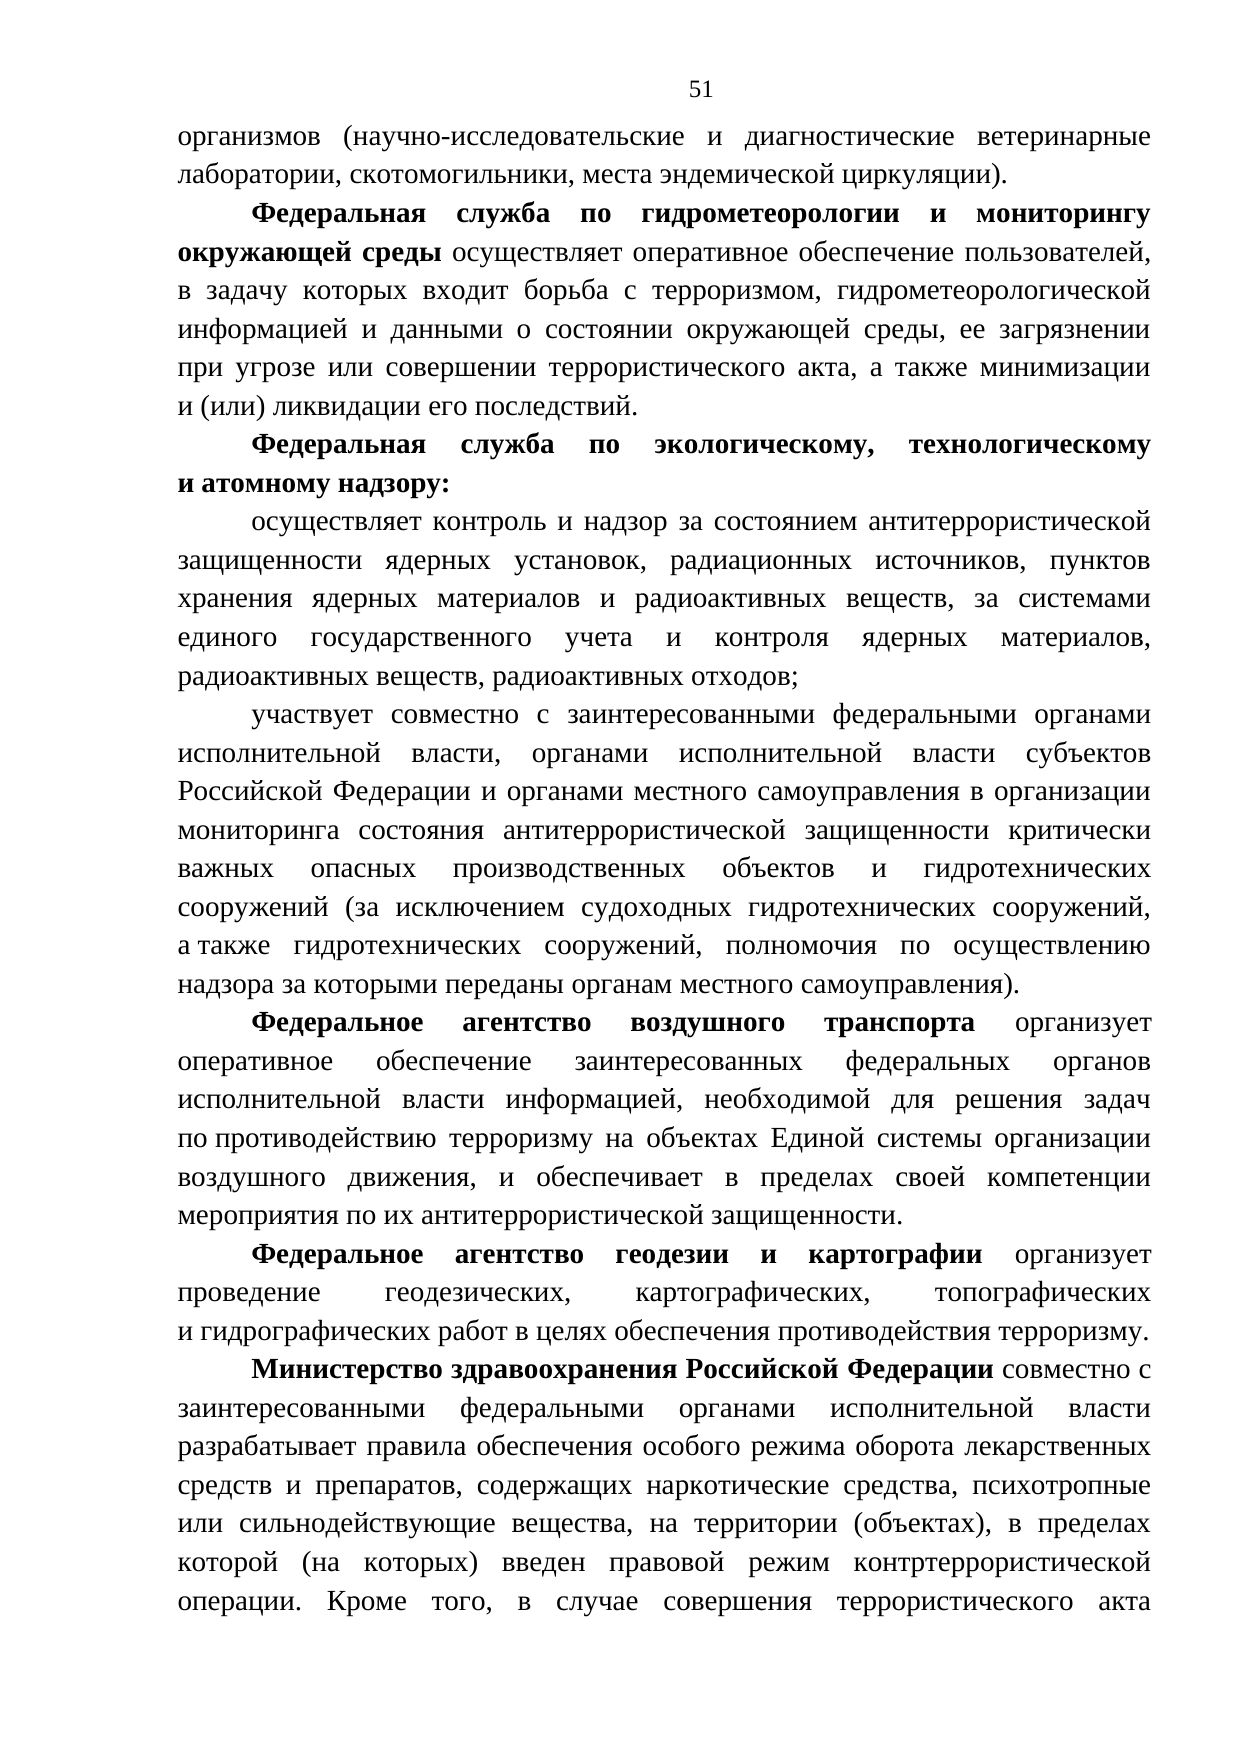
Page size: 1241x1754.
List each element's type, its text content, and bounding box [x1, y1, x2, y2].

text Федеральное агентство воздушного транспорта организует оперативное обеспечение заинтересованных федеральных органов исполнительной власти информацией, необходимой для решения задач по противодействию терроризму на объектах Единой системы организации воздушного движения, и обеспечивает в пределах своей компетенции мероприятия по их антитеррористической защищенности. [177, 1004, 1152, 1231]
text Федеральная служба по экологическому, технологическому и атомному надзору: [177, 426, 1152, 498]
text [177, 118, 1152, 190]
text осуществляет контроль и надзор за состоянием антитеррористической защищенности ядерных установок, радиационных источников, пунктов хранения ядерных материалов и радиоактивных веществ, за системами единого государственного учета и контроля ядерных материалов, радиоактивных веществ, радиоактивных отходов; [177, 503, 1152, 691]
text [177, 1351, 1152, 1616]
text Федеральное агентство геодезии и картографии организует проведение геодезических, картографических, топографических и гидрографических работ в целях обеспечения противодействия терроризму. [177, 1236, 1152, 1346]
text участвует совместно с заинтересованными федеральными органами исполнительной власти, органами исполнительной власти субъектов Российской Федерации и органами местного самоуправления в организации мониторинга состояния антитеррористической защищенности критически важных опасных производственных объектов и гидротехнических сооружений (за исключением судоходных гидротехнических сооружений, а также гидротехнических сооружений, полномочия по осуществлению надзора за которыми переданы органам местного самоуправления). [177, 696, 1152, 999]
text Федеральная служба по гидрометеорологии и мониторингу окружающей среды осуществляет оперативное обеспечение пользователей, в задачу которых входит борьба с терроризмом, гидрометеорологической информацией и данными о состоянии окружающей среды, ее загрязнении при угрозе или совершении террористического акта, а также минимизации и (или) ликвидации его последствий. [177, 195, 1152, 421]
